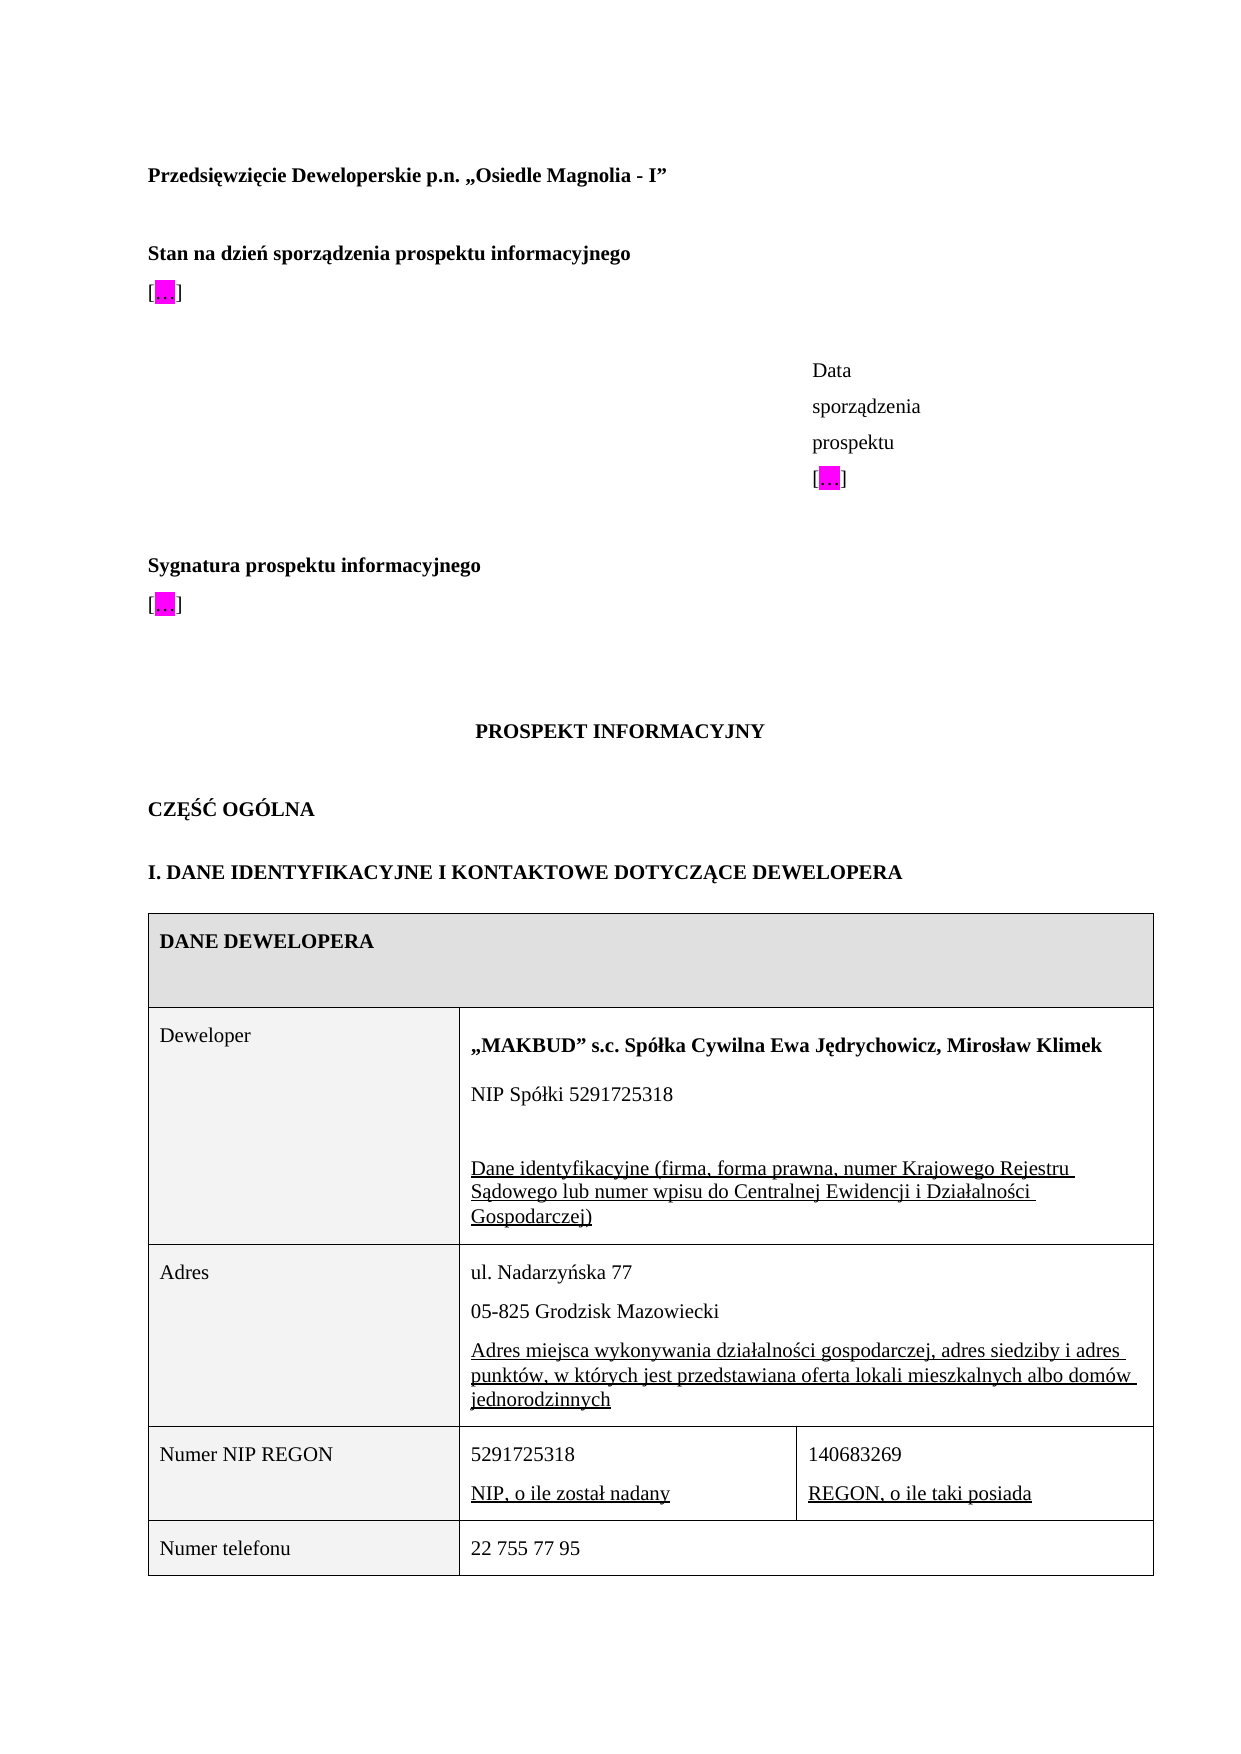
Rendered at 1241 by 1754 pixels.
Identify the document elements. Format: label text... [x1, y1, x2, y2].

table_cell „MAKBUD” s.c. Spółka Cywilna Ewa Jędrychowicz, Mirosław Klimek NIP Spółki 5291725318 Dane identyfikacyjne (firma, forma prawna, numer Krajowego Rejestru Sądowego lub numer wpisu do Centralnej Ewidencji i Działalności Gospodarczej) [460, 1008, 1153, 1244]
table_cell 5291725318 NIP, o ile został nadany [460, 1427, 796, 1520]
text […] [840, 466, 1093, 490]
table_header DANE DEWELOPERA [149, 914, 1153, 1007]
table_cell Adres [149, 1245, 459, 1426]
text I. DANE IDENTYFIKACYJNE I KONTAKTOWE DOTYCZĄCE DEWELOPERA [148, 860, 1093, 884]
table_cell ul. Nadarzyńska 77 05-825 Grodzisk Mazowiecki Adres miejsca wykonywania działalności gospodarczej, adres siedziby i adres punktów, w których jest przedstawiana oferta lokali mieszkalnych albo domów jednorodzinnych [460, 1245, 1153, 1426]
table_cell Numer NIP REGON [149, 1427, 459, 1520]
text prospektu [812, 430, 1093, 454]
table_cell 140683269 REGON, o ile taki posiada [797, 1427, 1153, 1520]
table_cell Deweloper [149, 1008, 459, 1244]
text Sygnatura prospektu informacyjnego [148, 553, 1093, 577]
text PROSPEKT INFORMACYJNY [148, 718, 1093, 743]
text […] [175, 280, 1093, 304]
text […] [175, 592, 1093, 616]
text Przedsięwzięcie Deweloperskie p.n. „Osiedle Magnolia - I” [148, 163, 1093, 187]
table_cell 22 755 77 95 [460, 1521, 1153, 1575]
text CZĘŚĆ OGÓLNA [148, 797, 1093, 821]
text Data [812, 358, 1093, 382]
text Stan na dzień sporządzenia prospektu informacyjnego [148, 241, 1093, 265]
text sporządzenia [812, 394, 1093, 418]
table_cell Numer telefonu [149, 1521, 459, 1575]
